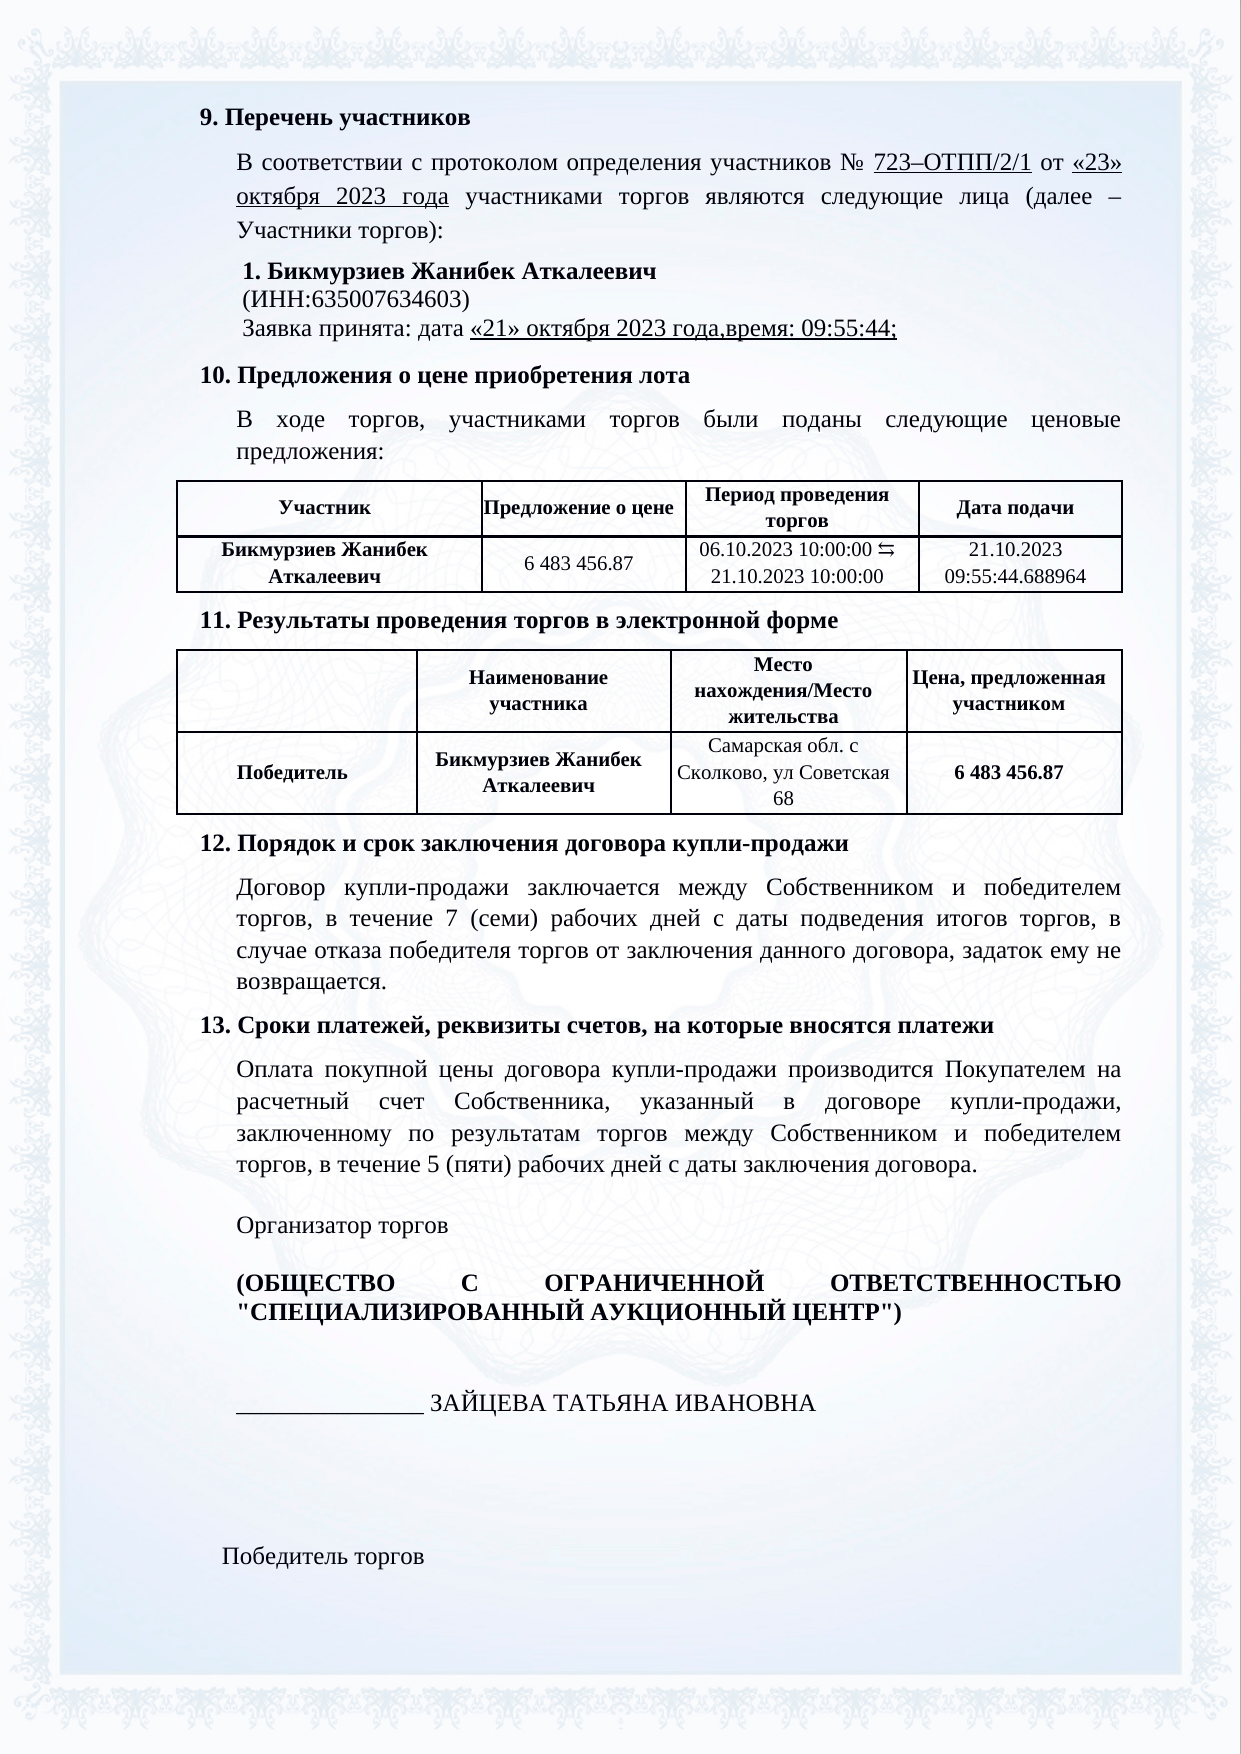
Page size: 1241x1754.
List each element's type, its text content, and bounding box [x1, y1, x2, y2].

table_cell Бикмурзиев Жанибек Аткалеевич [418, 733, 670, 813]
text (ОБЩЕСТВО С ОГРАНИЧЕННОЙ ОТВЕТСТВЕННОСТЬЮ "СПЕЦИАЛИЗИРОВАННЫЙ АУКЦИОННЫЙ ЦЕНТР") [236, 1268, 1122, 1325]
list 10. Предложения о цене приобретения лота [177, 360, 1122, 389]
table_header [178, 651, 416, 731]
table_header Период проведения торгов [687, 482, 918, 535]
list 12. Порядок и срок заключения договора купли-продажи [177, 828, 1122, 856]
table_cell 6 483 456.87 [483, 538, 685, 591]
table_cell Самарская обл. с Сколково, ул Советская 68 [672, 733, 906, 813]
table_header Цена, предложенная участником [908, 651, 1121, 731]
table_header Место нахождения/Место жительства [672, 651, 906, 731]
text _______________ ЗАЙЦЕВА ТАТЬЯНА ИВАНОВНА [236, 1388, 1122, 1417]
text Победитель торгов [177, 1541, 1122, 1570]
table_cell Победитель [178, 733, 416, 813]
table_header Дата подачи [920, 482, 1121, 535]
picture [0, 0, 1241, 1754]
table_header Участник [178, 482, 481, 535]
text В ходе торгов, участниками торгов были поданы следующие ценовые предложения: [236, 404, 1122, 464]
table_header 1. Бикмурзиев Жанибек Аткалеевич (ИНН:635007634603) Заявка принята: дата «21» октября 2023 года, время: 09:55:44; [236, 250, 1136, 348]
table_cell 6 483 456.87 [908, 733, 1121, 813]
text В соответствии с протоколом определения участников № 723–ОТПП/2/1 от «23» октября 2023 года участниками торгов являются следующие лица (далее – Участники торгов): [236, 147, 1122, 244]
text Договор купли-продажи заключается между Собственником и победителем торгов, в течение 7 (семи) рабочих дней с даты подведения итогов торгов, в случае отказа победителя торгов от заключения данного договора, задаток ему не возвращается. [236, 872, 1122, 995]
table_cell Бикмурзиев Жанибек Аткалеевич [178, 538, 481, 591]
table_header Предложение о цене [483, 482, 685, 535]
list 9. Перечень участников [177, 102, 1122, 131]
table_cell 06.10.2023 10:00:00 ⇆ 21.10.2023 10:00:00 [687, 538, 918, 591]
list 11. Результаты проведения торгов в электронной форме [177, 605, 1122, 634]
table_cell 21.10.2023 09:55:44.688964 [920, 538, 1121, 591]
list 13. Сроки платежей, реквизиты счетов, на которые вносятся платежи [177, 1011, 1122, 1039]
table_header Наименование участника [418, 651, 670, 731]
text Оплата покупной цены договора купли-продажи производится Покупателем на расчетный счет Собственника, указанный в договоре купли-продажи, заключенному по результатам торгов между Собственником и победителем торгов, в течение 5 (пяти) рабочих дней с даты заключения договора. [236, 1054, 1122, 1178]
text Организатор торгов [236, 1210, 1122, 1239]
